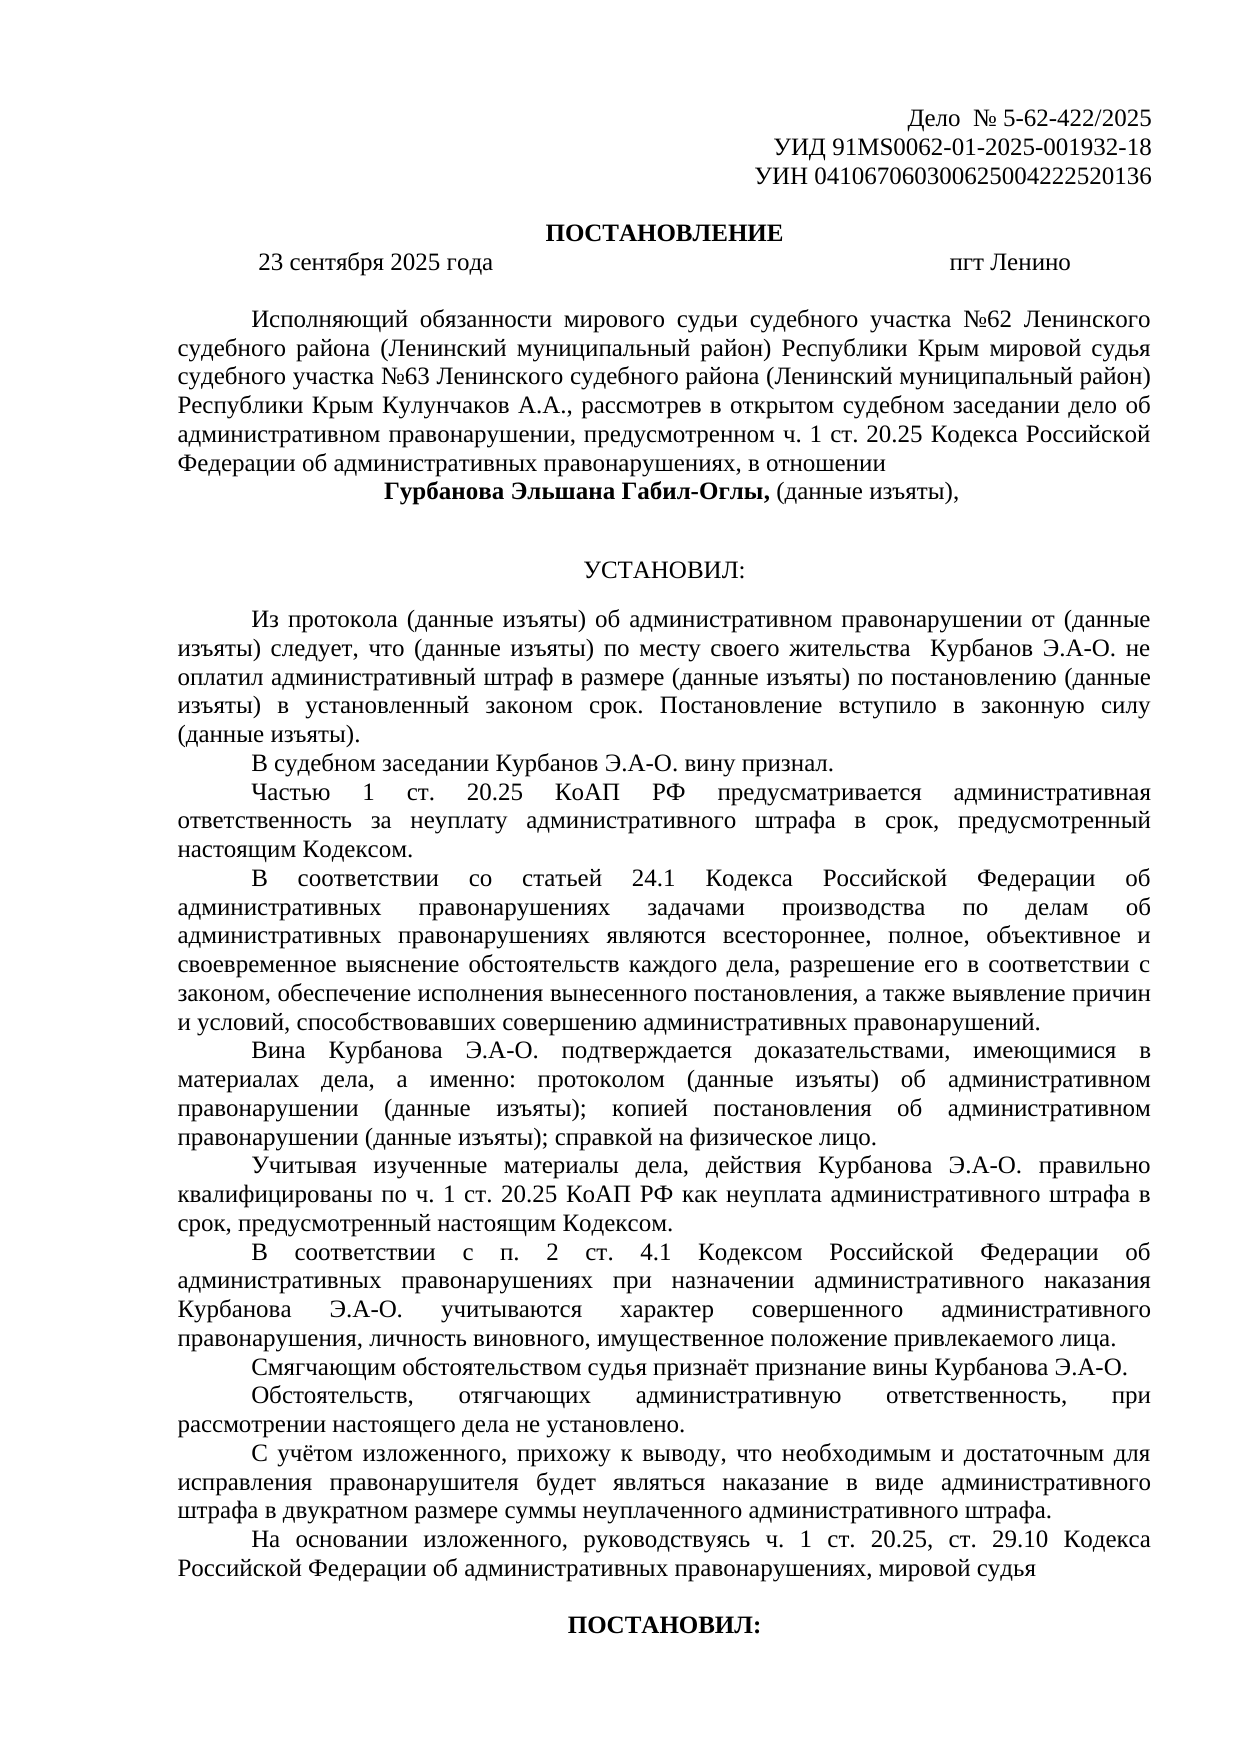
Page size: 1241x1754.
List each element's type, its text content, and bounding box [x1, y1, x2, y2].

text В соответствии с п. 2 ст. 4.1 Кодексом Российской Федерации об административных правонарушениях при назначении административного наказания Курбанова Э.А-О. учитываются характер совершенного административного правонарушения, личность виновного, имущественное положение привлекаемого лица. [177, 1237, 1152, 1352]
text С учётом изложенного, прихожу к выводу, что необходимым и достаточным для исправления правонарушителя будет являться наказание в виде административного штрафа в двукратном размере суммы неуплаченного административного штрафа. [177, 1438, 1152, 1524]
text Гурбанова Эльшана Габил-Оглы, (данные изъяты), [384, 476, 1152, 505]
text Из протокола (данные изъяты) об административном правонарушении от (данные изъяты) следует, что (данные изъяты) по месту своего жительства Курбанов Э.А-О. не оплатил административный штраф в размере (данные изъяты) по постановлению (данные изъяты) в установленный законом срок. Постановление вступило в законную силу (данные изъяты). [177, 604, 1152, 748]
text На основании изложенного, руководствуясь ч. 1 ст. 20.25, ст. 29.10 Кодекса Российской Федерации об административных правонарушениях, мировой судья [177, 1524, 1152, 1582]
text Частью 1 ст. 20.25 КоАП РФ предусматривается административная ответственность за неуплату административного штрафа в срок, предусмотренный настоящим Кодексом. [177, 777, 1152, 863]
text В соответствии со статьей 24.1 Кодекса Российской Федерации об административных правонарушениях задачами производства по делам об административных правонарушениях являются всестороннее, полное, объективное и своевременное выяснение обстоятельств каждого дела, разрешение его в соответствии с законом, обеспечение исполнения вынесенного постановления, а также выявление причин и условий, способствовавших совершению административных правонарушений. [177, 863, 1152, 1036]
text УИН 041067060300625004222520136 [177, 161, 1152, 190]
text Дело № 5-62-422/2025 [177, 103, 1152, 132]
text Учитывая изученные материалы дела, действия Курбанова Э.А-О. правильно квалифицированы по ч. 1 ст. 20.25 КоАП РФ как неуплата административного штрафа в срок, предусмотренный настоящим Кодексом. [177, 1151, 1152, 1237]
text ПОСТАНОВЛЕНИЕ [177, 218, 1152, 247]
text 23 сентября 2025 года пгт Ленино [177, 247, 1152, 276]
text Вина Курбанова Э.А-О. подтверждается доказательствами, имеющимися в материалах дела, а именно: протоколом (данные изъяты) об административном правонарушении (данные изъяты); копией постановления об административном правонарушении (данные изъяты); справкой на физическое лицо. [177, 1036, 1152, 1151]
text УСТАНОВИЛ: [177, 555, 1152, 583]
text Смягчающим обстоятельством судья признаёт признание вины Курбанова Э.А-О. [177, 1352, 1152, 1381]
text Исполняющий обязанности мирового судьи судебного участка №62 Ленинского судебного района (Ленинский муниципальный район) Республики Крым мировой судья судебного участка №63 Ленинского судебного района (Ленинский муниципальный район) Республики Крым Кулунчаков А.А., рассмотрев в открытом судебном заседании дело об административном правонарушении, предусмотренном ч. 1 ст. 20.25 Кодекса Российской Федерации об административных правонарушениях, в отношении [177, 304, 1152, 476]
text УИД 91MS0062-01-2025-001932-18 [177, 132, 1152, 161]
text Обстоятельств, отягчающих административную ответственность, при рассмотрении настоящего дела не установлено. [177, 1381, 1152, 1438]
text В судебном заседании Курбанов Э.А-О. вину признал. [177, 748, 1152, 777]
text ПОСТАНОВИЛ: [177, 1611, 1152, 1639]
